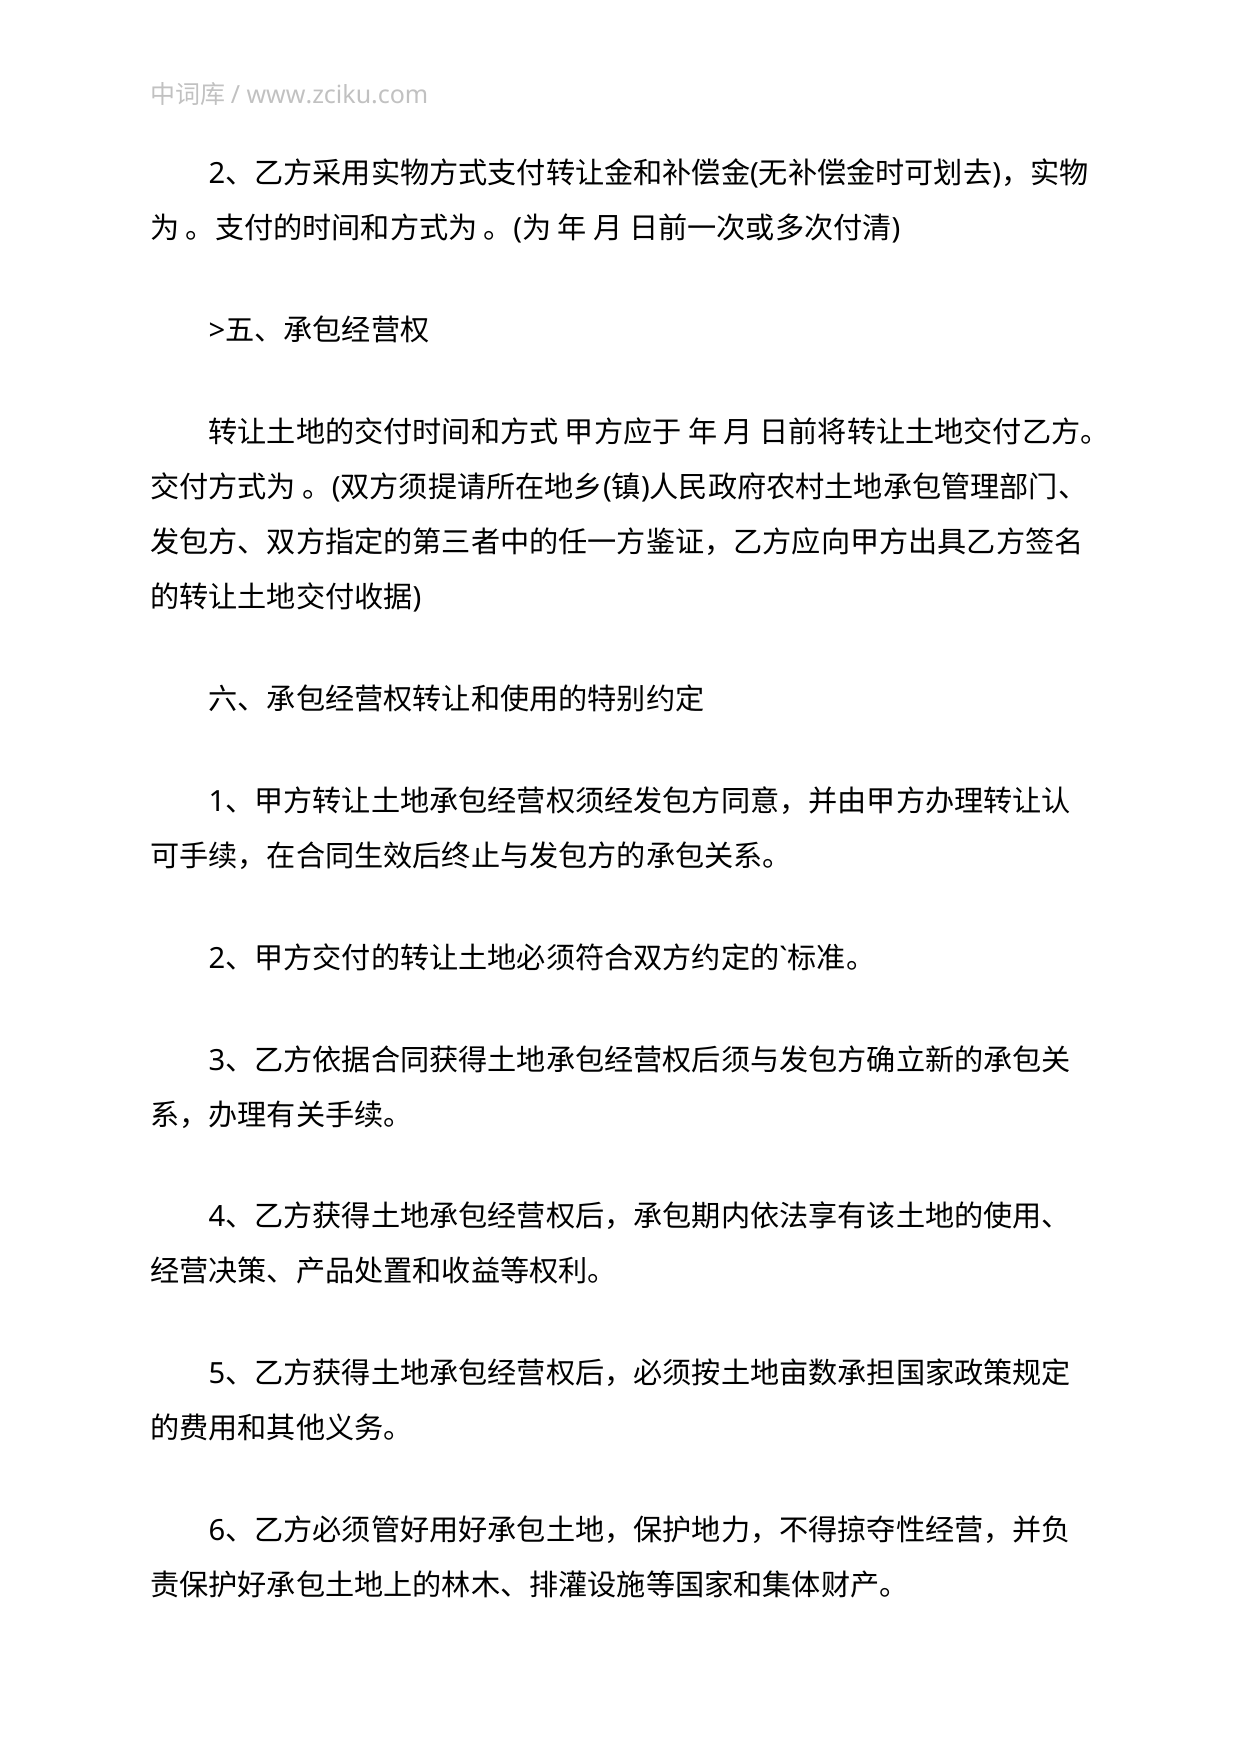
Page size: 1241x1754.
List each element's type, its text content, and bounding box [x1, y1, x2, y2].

text 1、甲方转让土地承包经营权须经发包方同意，并由甲方办理转让认可手续，在合同生效后终止与发包方的承包关系。 [150, 777, 1090, 875]
text 3、乙方依据合同获得土地承包经营权后须与发包方确立新的承包关系，办理有关手续。 [150, 1036, 1090, 1133]
text 5、乙方获得土地承包经营权后，必须按土地亩数承担国家政策规定的费用和其他义务。 [150, 1350, 1090, 1447]
text 4、乙方获得土地承包经营权后，承包期内依法享有该土地的使用、经营决策、产品处置和收益等权利。 [150, 1193, 1090, 1290]
text 2、乙方采用实物方式支付转让金和补偿金(无补偿金时可划去)，实物为 。支付的时间和方式为 。(为 年 月 日前一次或多次付清) [150, 150, 1090, 247]
text 转让土地的交付时间和方式 甲方应于 年 月 日前将转让土地交付乙方。交付方式为 。(双方须提请所在地乡(镇)人民政府农村土地承包管理部门、发包方、双方指定的第三者中的任一方鉴证，乙方应向甲方出具乙方签名的转让土地交付收据) [150, 409, 1090, 616]
text 六、承包经营权转让和使用的特别约定 [150, 676, 1090, 718]
text 6、乙方必须管好用好承包土地，保护地力，不得掠夺性经营，并负责保护好承包土地上的林木、排灌设施等国家和集体财产。 [150, 1507, 1090, 1604]
text 2、甲方交付的转让土地必须符合双方约定的`标准。 [150, 934, 1090, 977]
text >五、承包经营权 [150, 307, 1090, 349]
